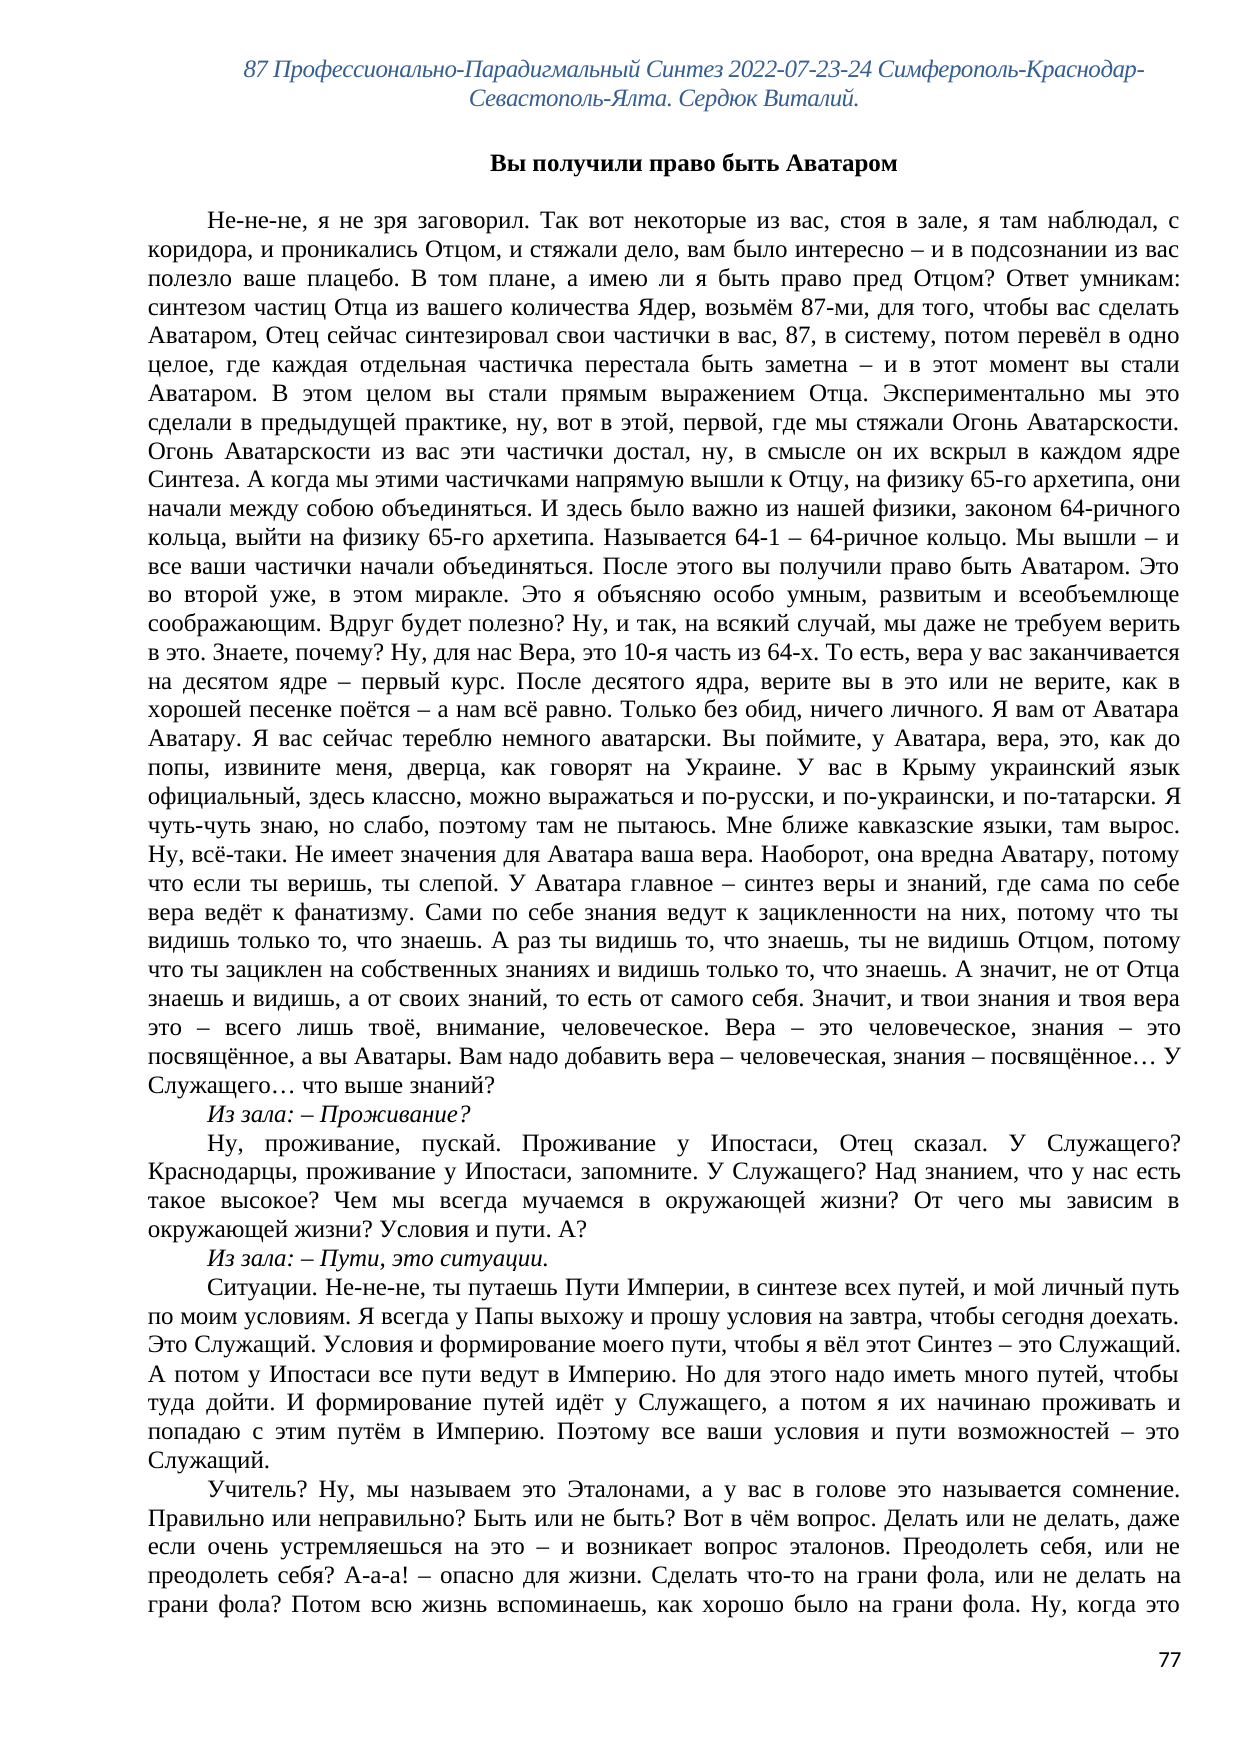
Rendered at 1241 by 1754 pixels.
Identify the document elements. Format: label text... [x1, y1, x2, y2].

text Ну, проживание, пускай. Проживание у Ипостаси, Отец сказал. У Служащего? Краснодарцы, проживание у Ипостаси, запомните. У Служащего? Над знанием, что у нас есть такое высокое? Чем мы всегда мучаемся в окружающей жизни? От чего мы зависим в окружающей жизни? Условия и пути. А? [148, 1128, 1181, 1243]
subtitle Вы получили право быть Аватаром [148, 148, 1181, 176]
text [148, 1474, 1181, 1618]
text Не-не-не, я не зря заговорил. Так вот некоторые из вас, стоя в зале, я там наблюдал, с коридора, и проникались Отцом, и стяжали дело, вам было интересно – и в подсознании из вас полезло ваше плацебо. В том плане, а имею ли я быть право пред Отцом? Ответ умникам: синтезом частиц Отца из вашего количества Ядер, возьмём 87-ми, для того, чтобы вас сделать Аватаром, Отец сейчас синтезировал свои частички в вас, 87, в систему, потом перевёл в одно целое, где каждая отдельная частичка перестала быть заметна – и в этот момент вы стали Аватаром. В этом целом вы стали прямым выражением Отца. Экспериментально мы это сделали в предыдущей практике, ну, вот в этой, первой, где мы стяжали Огонь Аватарскости. Огонь Аватарскости из вас эти частички достал, ну, в смысле он их вскрыл в каждом ядре Синтеза. А когда мы этими частичками напрямую вышли к Отцу, на физику 65-го архетипа, они начали между собою объединяться. И здесь было важно из нашей физики, законом 64-ричного кольца, выйти на физику 65-го архетипа. Называется 64-1 – 64-ричное кольцо. Мы вышли – и все ваши частички начали объединяться. После этого вы получили право быть Аватаром. Это во второй уже, в этом миракле. Это я объясняю особо умным, развитым и всеобъемлюще соображающим. Вдруг будет полезно? Ну, и так, на всякий случай, мы даже не требуем верить в это. Знаете, почему? Ну, для нас Вера, это 10-я часть из 64-х. То есть, вера у вас заканчивается на десятом ядре – первый курс. После десятого ядра, верите вы в это или не верите, как в хорошей песенке поётся – а нам всё равно. Только без обид, ничего личного. Я вам от Аватара Аватару. Я вас сейчас тереблю немного аватарски. Вы поймите, у Аватара, вера, это, как до попы, извините меня, дверца, как говорят на Украине. У вас в Крыму украинский язык официальный, здесь классно, можно выражаться и по-русски, и по-украински, и по-татарски. Я чуть-чуть знаю, но слабо, поэтому там не пытаюсь. Мне ближе кавказские языки, там вырос. Ну, всё-таки. Не имеет значения для Аватара ваша вера. Наоборот, она вредна Аватару, потому что если ты веришь, ты слепой. У Аватара главное – синтез веры и знаний, где сама по себе вера ведёт к фанатизму. Сами по себе знания ведут к зацикленности на них, потому что ты видишь только то, что знаешь. А раз ты видишь то, что знаешь, ты не видишь Отцом, потому что ты зациклен на собственных знаниях и видишь только то, что знаешь. А значит, не от Отца знаешь и видишь, а от своих знаний, то есть от самого себя. Значит, и твои знания и твоя вера это – всего лишь твоё, внимание, человеческое. Вера – это человеческое, знания – это посвящённое, а вы Аватары. Вам надо добавить вера – человеческая, знания – посвящённое… У Служащего… что выше знаний? [148, 205, 1181, 1099]
text Из зала: – Пути, это ситуации. [148, 1243, 1181, 1272]
text Из зала: – Проживание? [148, 1099, 1181, 1128]
text Ситуации. Не-не-не, ты путаешь Пути Империи, в синтезе всех путей, и мой личный путь по моим условиям. Я всегда у Папы выхожу и прошу условия на завтра, чтобы сегодня доехать. Это Служащий. Условия и формирование моего пути, чтобы я вёл этот Синтез – это Служащий. А потом у Ипостаси все пути ведут в Империю. Но для этого надо иметь много путей, чтобы туда дойти. И формирование путей идёт у Служащего, а потом я их начинаю проживать и попадаю с этим путём в Империю. Поэтому все ваши условия и пути возможностей – это Служащий. [148, 1272, 1181, 1474]
